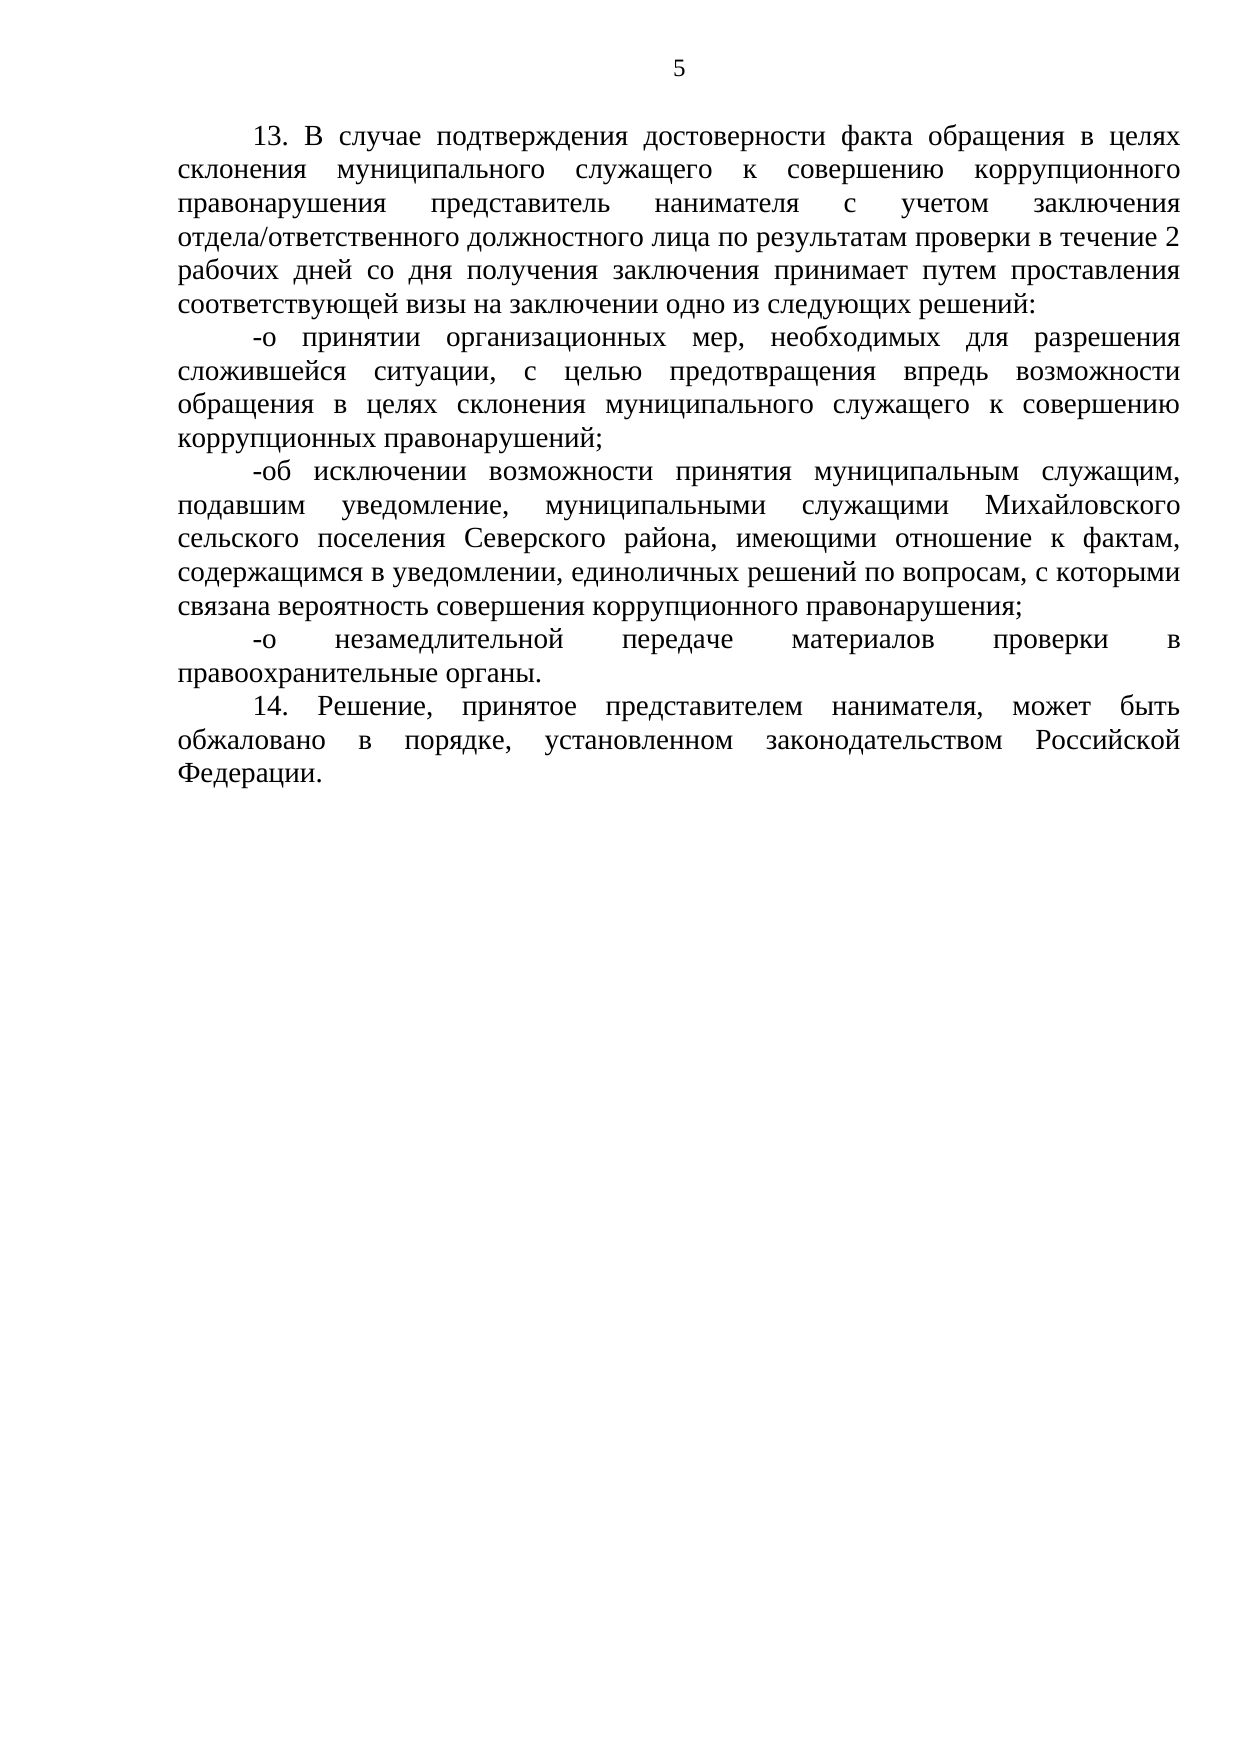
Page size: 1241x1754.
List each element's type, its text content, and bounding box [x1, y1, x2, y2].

text -об исключении возможности принятия муниципальным служащим, подавшим уведомление, муниципальными служащими Михайловского сельского поселения Северского района, имеющими отношение к фактам, содержащимся в уведомлении, единоличных решений по вопросам, с которыми связана вероятность совершения коррупционного правонарушения; [177, 453, 1181, 621]
text 14. Решение, принятое представителем нанимателя, может быть обжаловано в порядке, установленном законодательством Российской Федерации. [177, 688, 1181, 789]
text -о незамедлительной передаче материалов проверки в правоохранительные органы. [177, 621, 1181, 688]
text -о принятии организационных мер, необходимых для разрешения сложившейся ситуации, с целью предотвращения впредь возможности обращения в целях склонения муниципального служащего к совершению коррупционных правонарушений; [177, 319, 1181, 453]
text 13. В случае подтверждения достоверности факта обращения в целях склонения муниципального служащего к совершению коррупционного правонарушения представитель нанимателя с учетом заключения отдела/ответственного должностного лица по результатам проверки в течение 2 рабочих дней со дня получения заключения принимает путем проставления соответствующей визы на заключении одно из следующих решений: [177, 118, 1181, 319]
